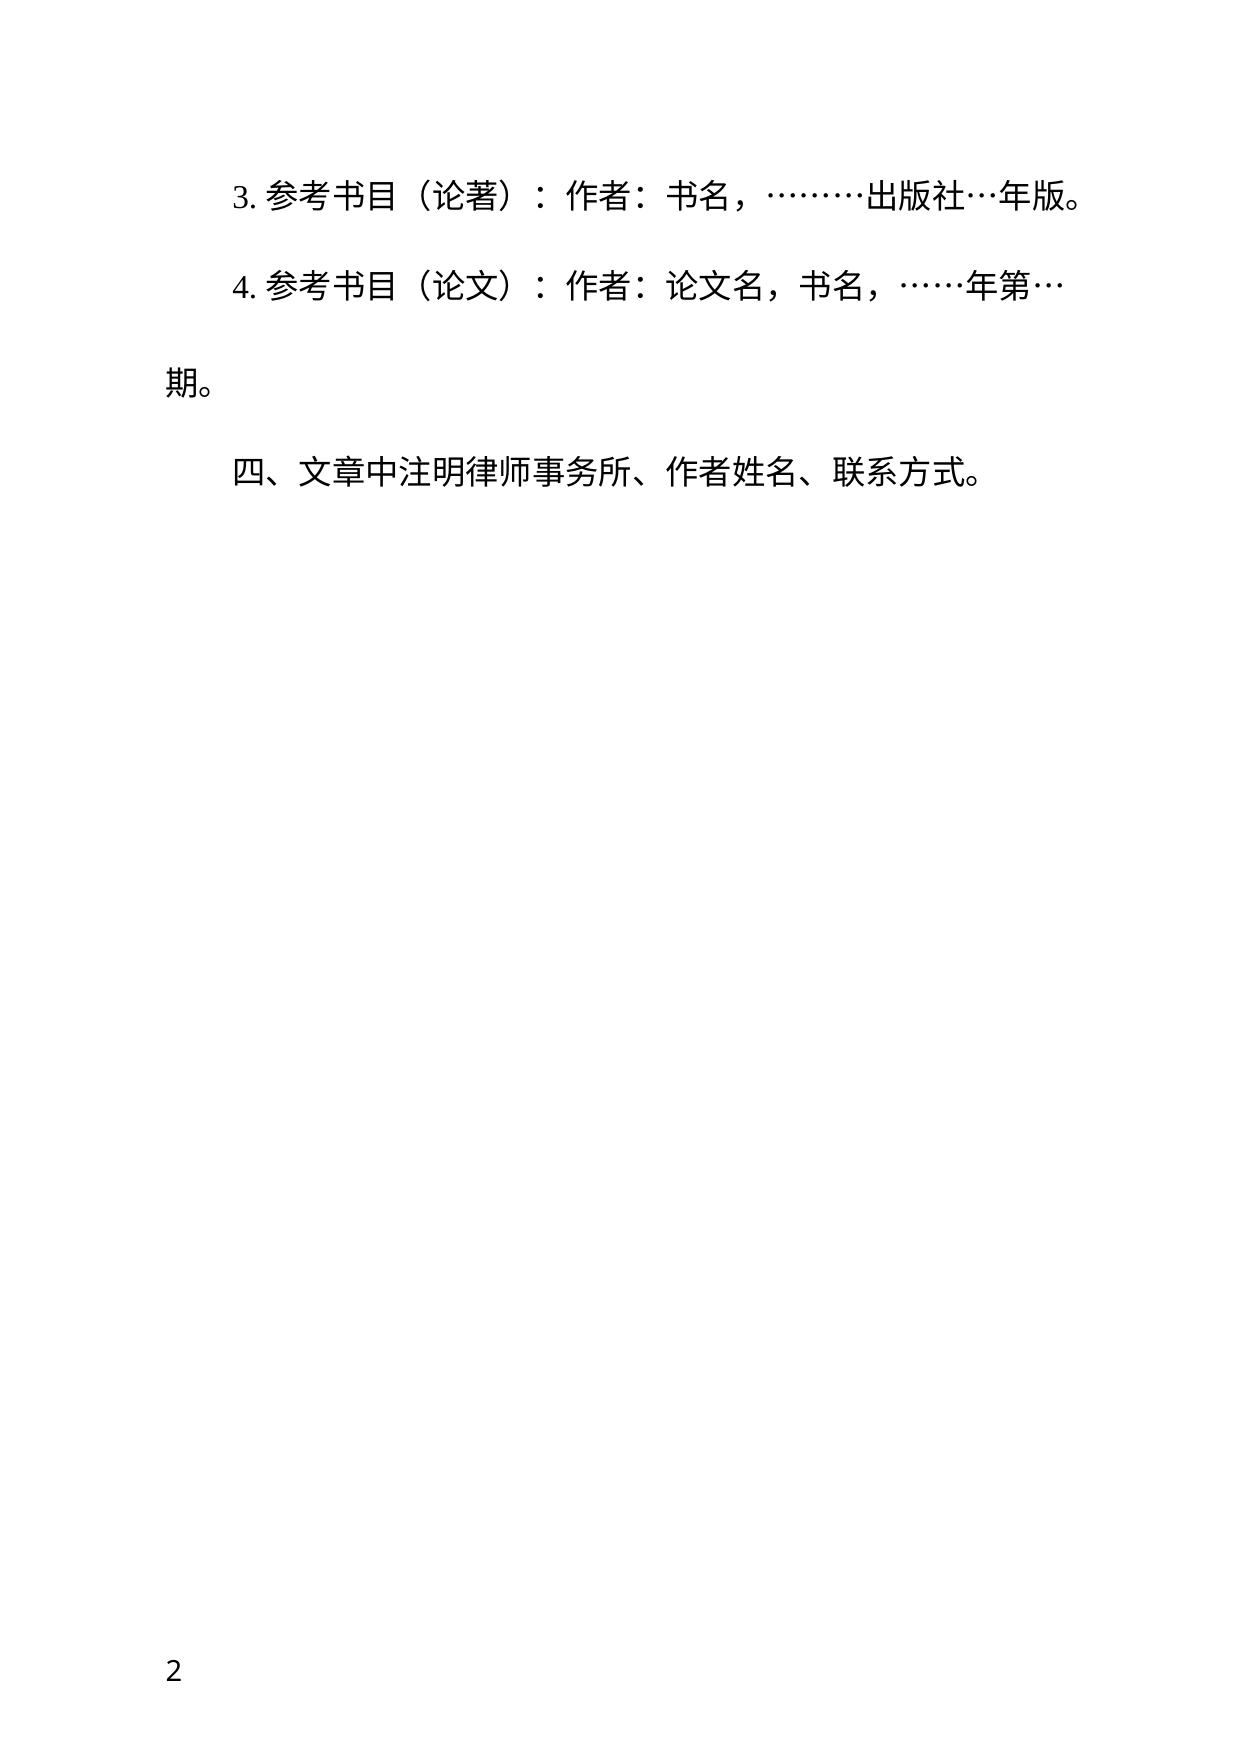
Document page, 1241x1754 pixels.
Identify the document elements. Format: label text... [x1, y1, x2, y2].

text 四、文章中注明律师事务所、作者姓名、联系方式。 [165, 438, 1075, 503]
text 4. 参考书目（论文）：作者：论文名，书名，……年第…期。 [165, 251, 1075, 413]
text 3. 参考书目（论著）：作者：书名，………出版社…年版。 [165, 162, 1075, 227]
